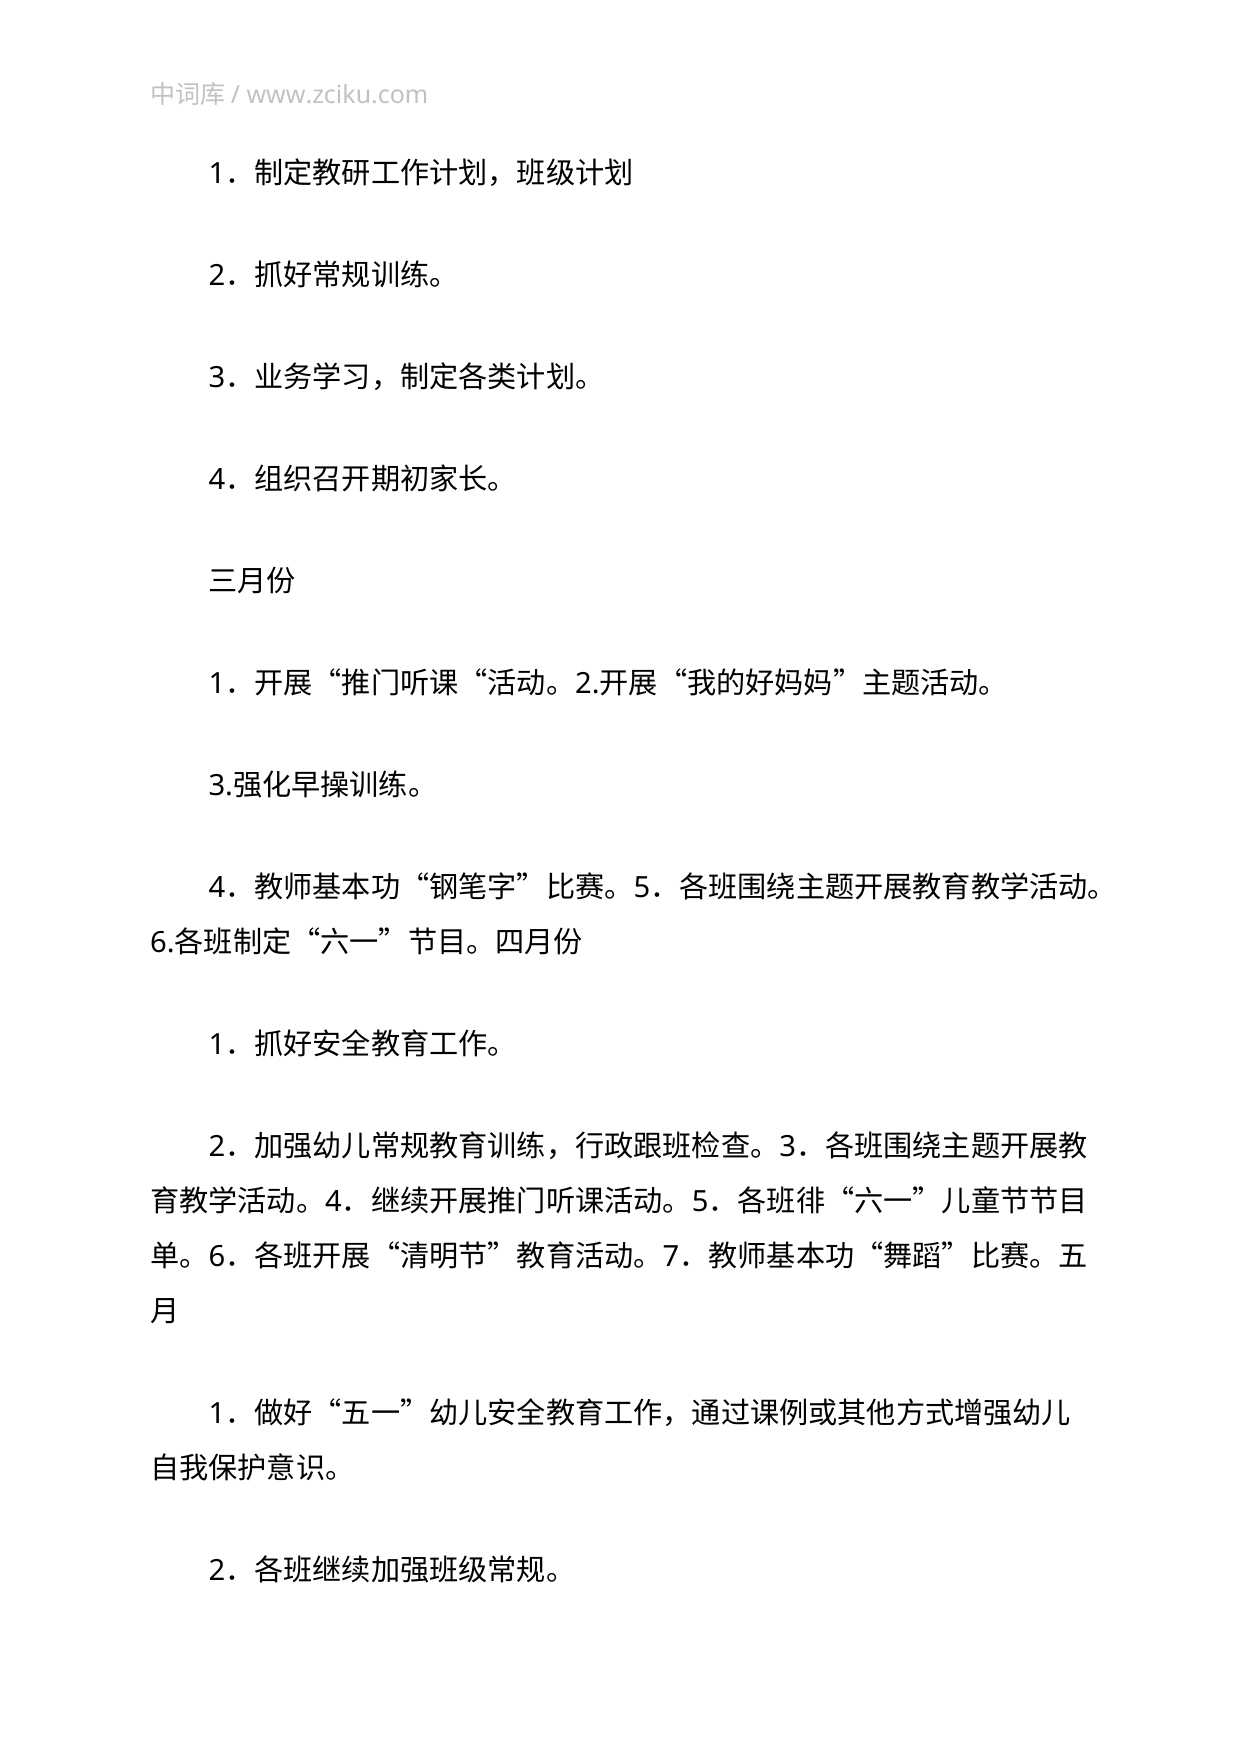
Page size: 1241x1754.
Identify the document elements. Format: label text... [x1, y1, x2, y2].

text 4．组织召开期初家长。 [150, 456, 1090, 498]
text 4．教师基本功“钢笔字”比赛。5．各班围绕主题开展教育教学活动。6.各班制定“六一”节目。四月份 [150, 864, 1090, 961]
text 2．抓好常规训练。 [150, 252, 1090, 294]
text 1．做好“五一”幼儿安全教育工作，通过课例或其他方式增强幼儿自我保护意识。 [150, 1389, 1090, 1487]
text 2．加强幼儿常规教育训练，行政跟班检查。3．各班围绕主题开展教育教学活动。4．继续开展推门听课活动。5．各班徘“六一”儿童节节目单。6．各班开展“清明节”教育活动。7．教师基本功“舞蹈”比赛。五月 [150, 1123, 1090, 1330]
text 1．抓好安全教育工作。 [150, 1021, 1090, 1063]
text 1．制定教研工作计划，班级计划 [150, 150, 1090, 192]
text 3.强化早操训练。 [150, 762, 1090, 804]
text 3．业务学习，制定各类计划。 [150, 354, 1090, 396]
text 三月份 [150, 558, 1090, 600]
text 1．开展“推门听课“活动。2.开展“我的好妈妈”主题活动。 [150, 660, 1090, 702]
text 2．各班继续加强班级常规。 [150, 1546, 1090, 1588]
